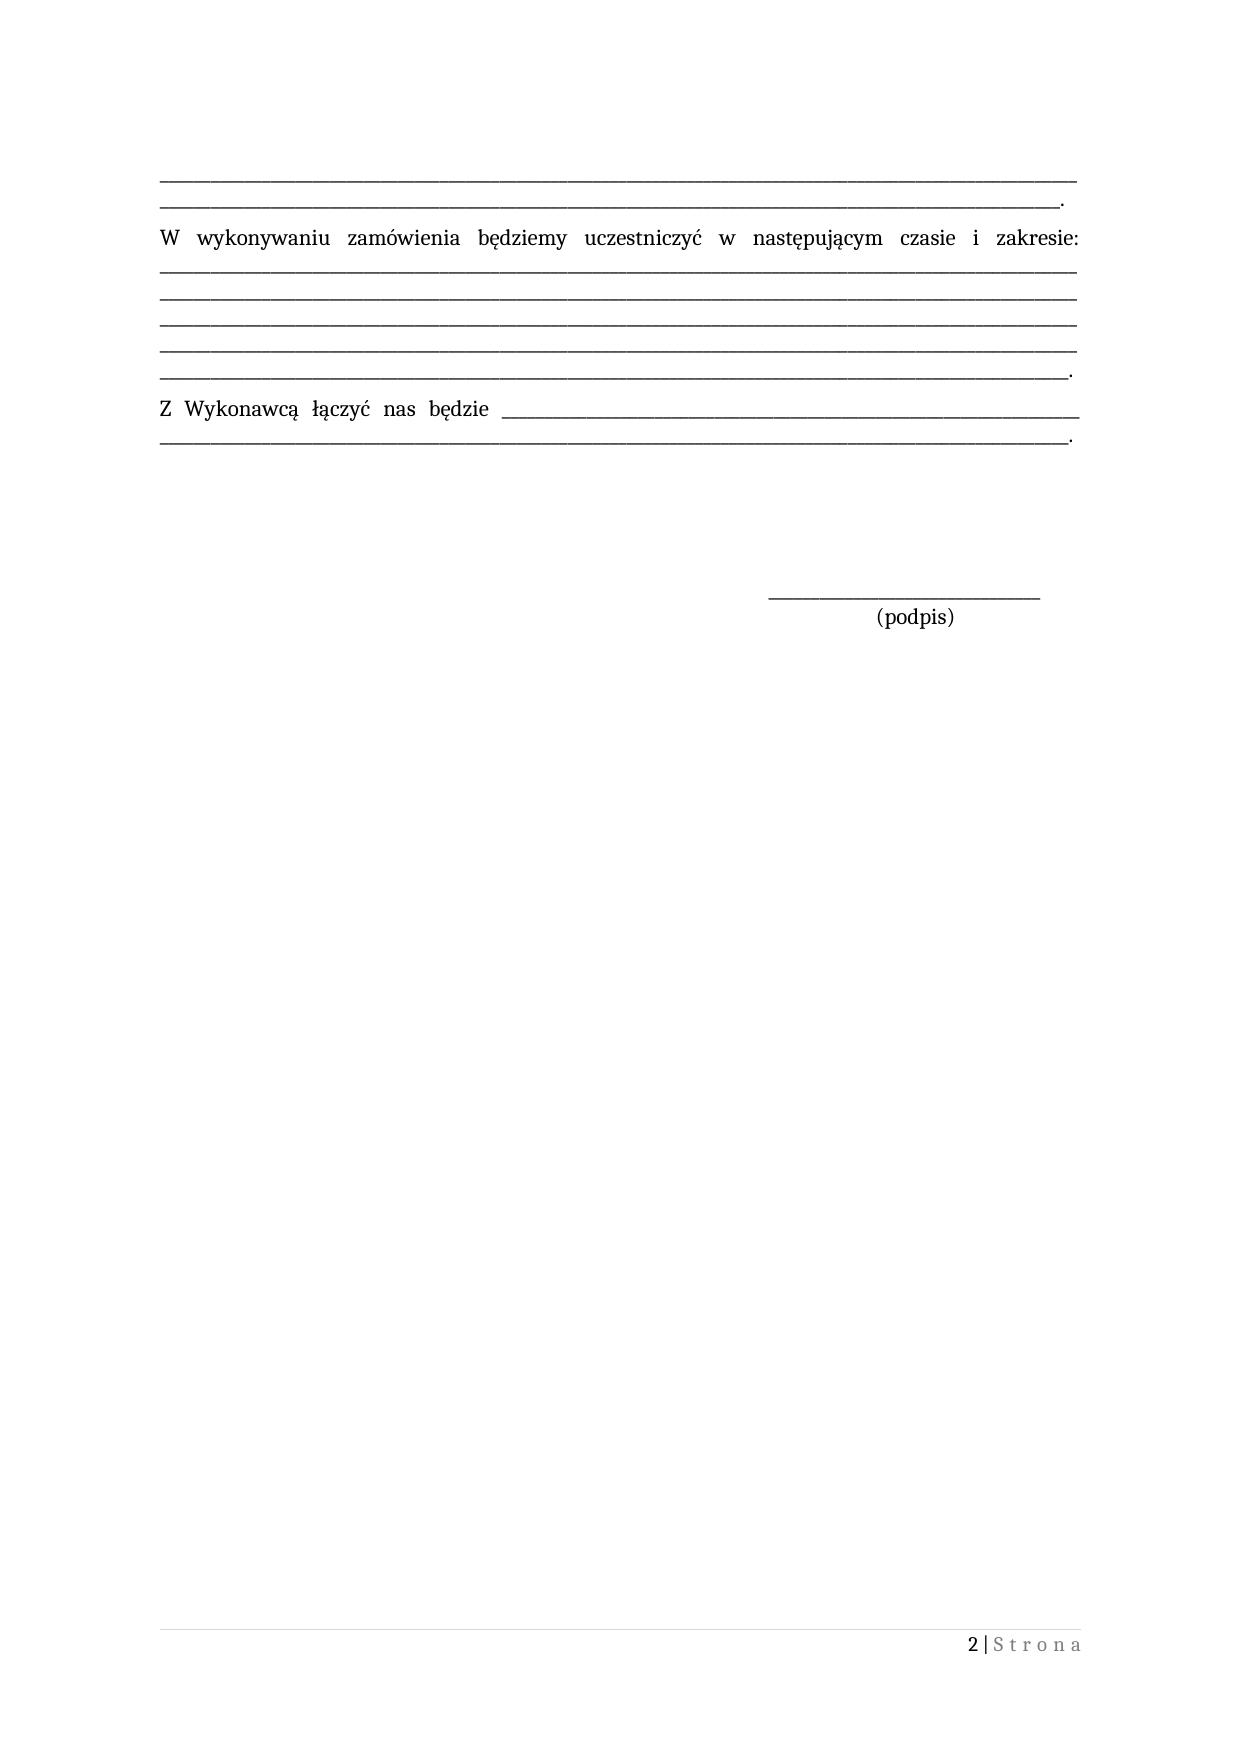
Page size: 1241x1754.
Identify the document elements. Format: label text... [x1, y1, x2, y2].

text ________________________________ (podpis) [750, 577, 1081, 630]
text W wykonywaniu zamówienia będziemy uczestniczyć w następującym czasie i zakresie: ___________________________________________________________________________________________________________________________________________________________________________________________________________________________________________________________________________________________________________________________________________________________________________________________________________________________________________________________________________________________________________________________________________________________. [159, 225, 1081, 383]
text Z Wykonawcą łączyć nas będzie ____________________________________________________________________ ___________________________________________________________________________________________________________. [159, 395, 1081, 448]
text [159, 159, 1081, 212]
